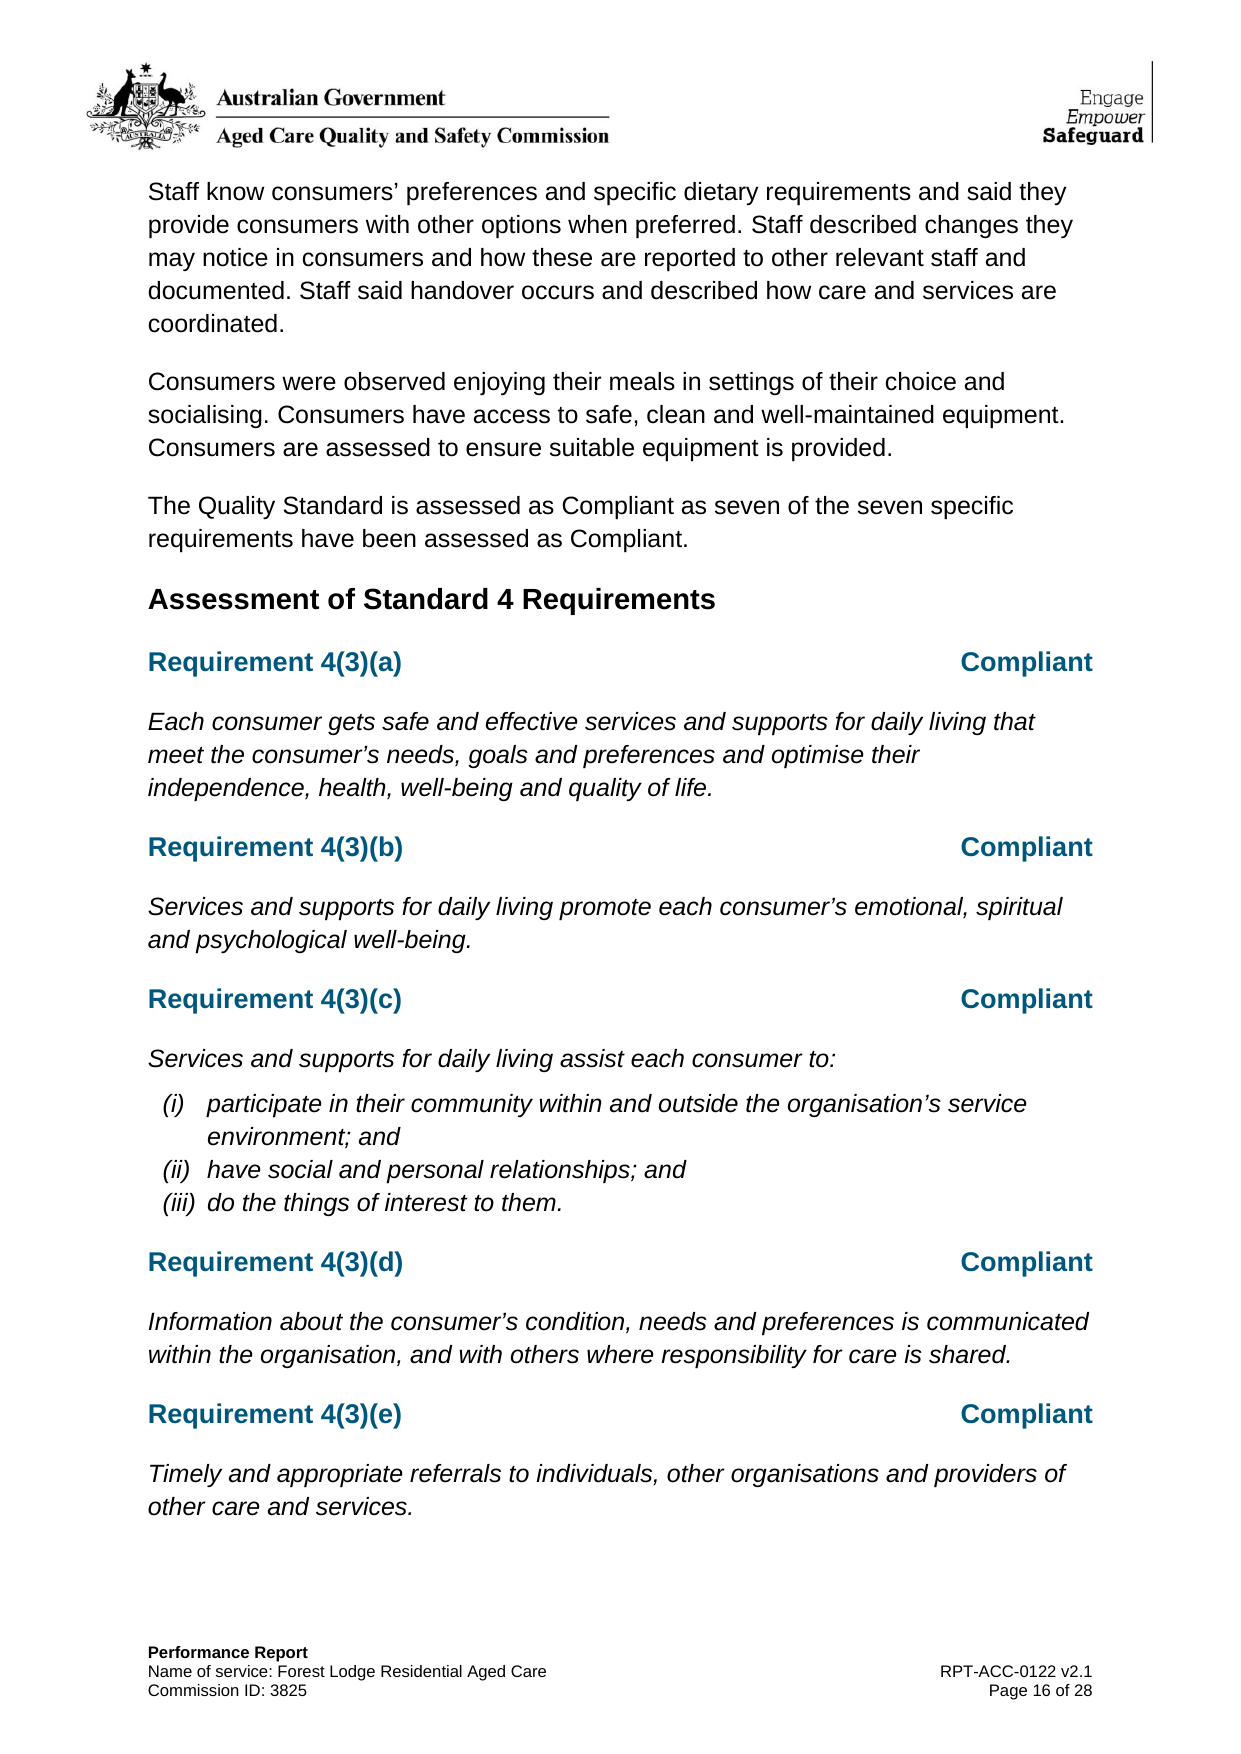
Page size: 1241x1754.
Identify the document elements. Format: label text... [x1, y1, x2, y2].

text Timely and appropriate referrals to individuals, other organisations and providers of other care and services. [148, 1459, 1092, 1521]
text Services and supports for daily living assist each consumer to: [148, 1044, 1092, 1073]
text Information about the consumer’s condition, needs and preferences is communicated within the organisation, and with others where responsibility for care is shared. [148, 1307, 1092, 1369]
list participate in their community within and outside the organisation’s service environment; and [162, 1089, 1092, 1151]
subtitle Assessment of Standard 4 Requirements [148, 582, 1092, 616]
picture [0, 1, 1241, 171]
subtitle Requirement 4(3)(a) Compliant [148, 646, 1092, 677]
list Staff know consumers’ preferences and specific dietary requirements and said they provide consumers with other options when preferred. Staff described changes they may notice in consumers and how these are reported to other relevant staff and documented. Staff said handover occurs and described how care and services are coordinated. [148, 177, 1092, 338]
subtitle Requirement 4(3)(e) Compliant [148, 1398, 1092, 1430]
list have social and personal relationships; and [162, 1155, 1092, 1184]
list do the things of interest to them. [162, 1188, 1092, 1217]
subtitle Requirement 4(3)(b) Compliant [148, 831, 1092, 862]
text The Quality Standard is assessed as Compliant as seven of the seven specific requirements have been assessed as Compliant. [148, 491, 1092, 553]
text Consumers were observed enjoying their meals in settings of their choice and socialising. Consumers have access to safe, clean and well-maintained equipment. Consumers are assessed to ensure suitable equipment is provided. [148, 367, 1092, 462]
text Each consumer gets safe and effective services and supports for daily living that meet the consumer’s needs, goals and preferences and optimise their independence, health, well-being and quality of life. [148, 707, 1092, 802]
subtitle Requirement 4(3)(c) Compliant [148, 983, 1092, 1014]
text Services and supports for daily living promote each consumer’s emotional, spiritual and psychological well-being. [148, 892, 1092, 954]
subtitle Requirement 4(3)(d) Compliant [148, 1246, 1092, 1278]
